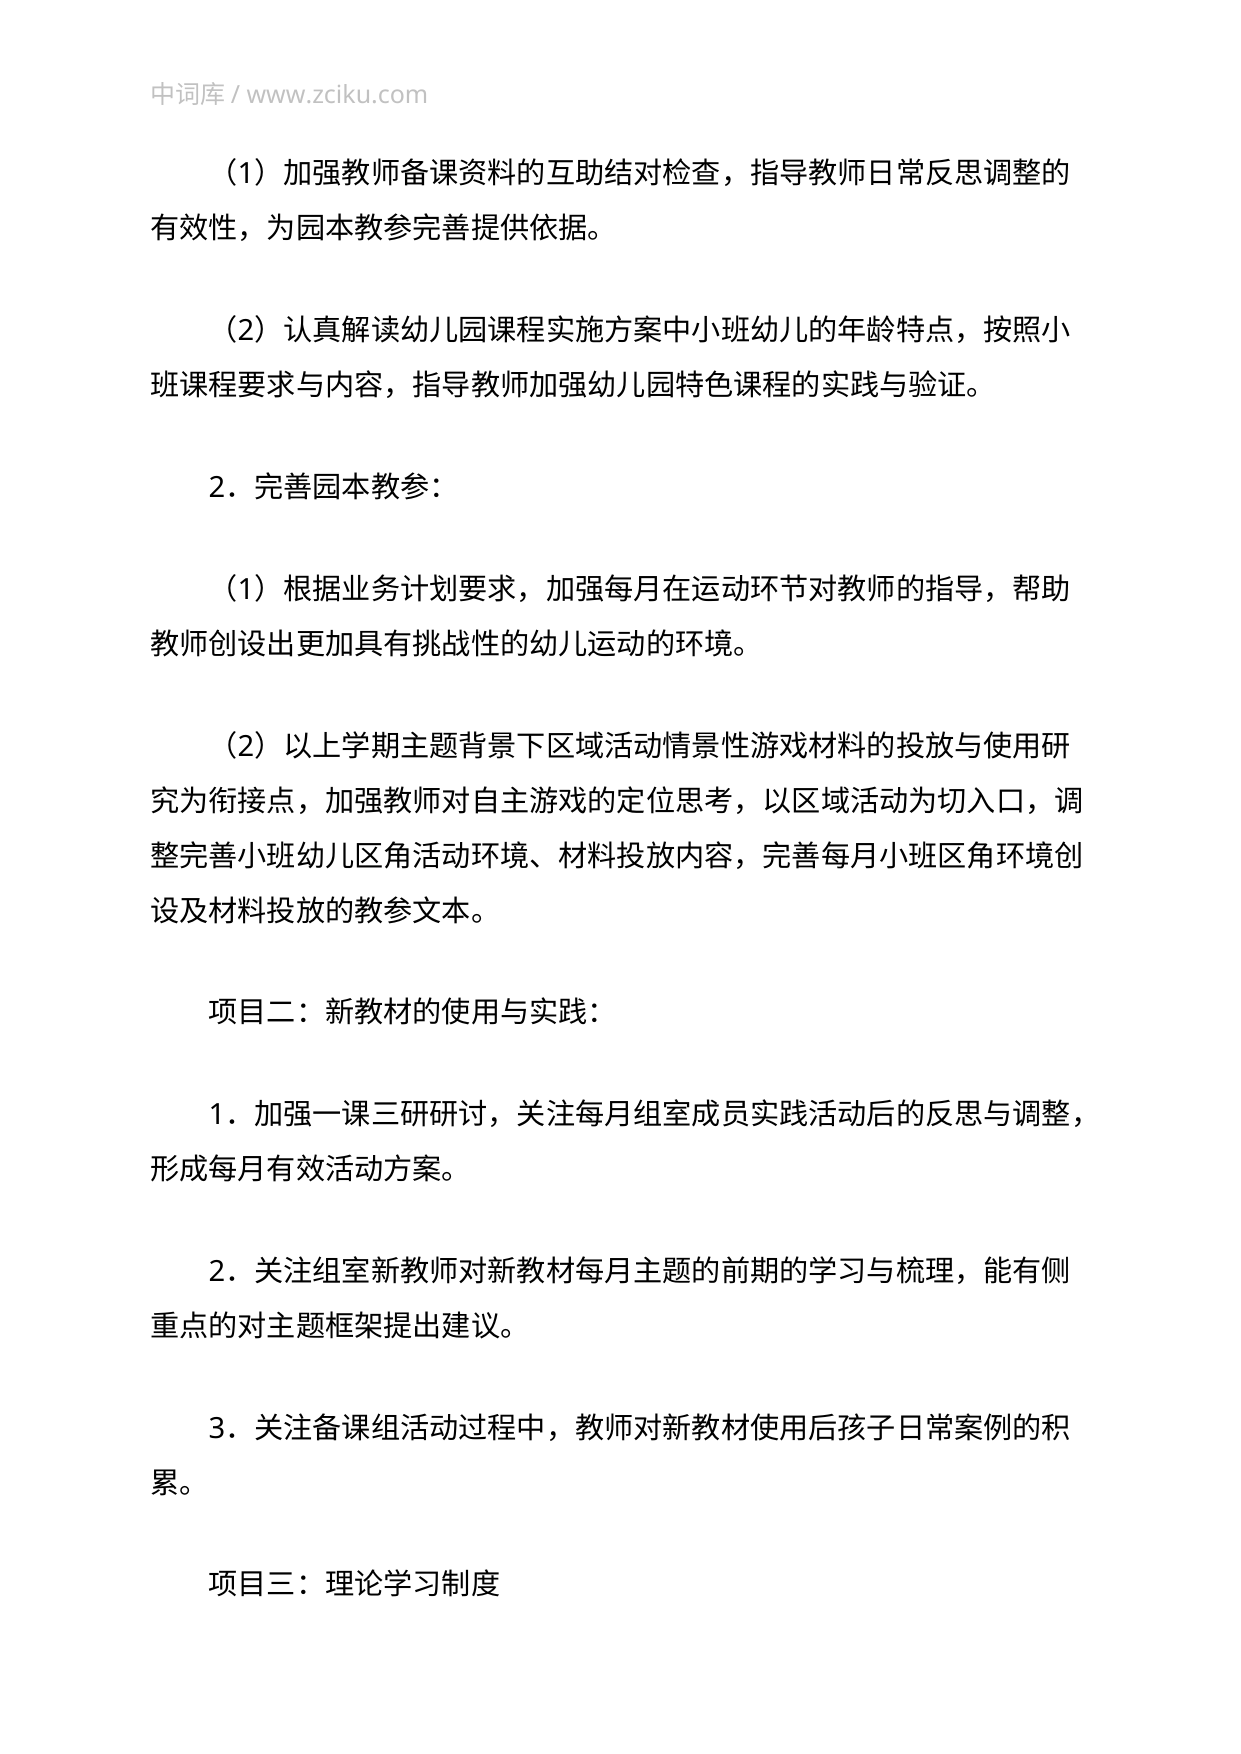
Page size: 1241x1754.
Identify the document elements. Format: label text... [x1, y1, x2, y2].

text 3．关注备课组活动过程中，教师对新教材使用后孩子日常案例的积累。 [150, 1404, 1090, 1501]
text 2．完善园本教参： [150, 463, 1090, 506]
text （2）以上学期主题背景下区域活动情景性游戏材料的投放与使用研究为衔接点，加强教师对自主游戏的定位思考，以区域活动为切入口，调整完善小班幼儿区角活动环境、材料投放内容，完善每月小班区角环境创设及材料投放的教参文本。 [150, 722, 1090, 929]
text （1）加强教师备课资料的互助结对检查，指导教师日常反思调整的有效性，为园本教参完善提供依据。 [150, 150, 1090, 247]
text 2．关注组室新教师对新教材每月主题的前期的学习与梳理，能有侧重点的对主题框架提出建议。 [150, 1247, 1090, 1345]
text 项目二：新教材的使用与实践： [150, 989, 1090, 1031]
text （2）认真解读幼儿园课程实施方案中小班幼儿的年龄特点，按照小班课程要求与内容，指导教师加强幼儿园特色课程的实践与验证。 [150, 307, 1090, 404]
text 1．加强一课三研研讨，关注每月组室成员实践活动后的反思与调整，形成每月有效活动方案。 [150, 1091, 1090, 1188]
text （1）根据业务计划要求，加强每月在运动环节对教师的指导，帮助教师创设出更加具有挑战性的幼儿运动的环境。 [150, 566, 1090, 663]
text 项目三：理论学习制度 [150, 1561, 1090, 1603]
